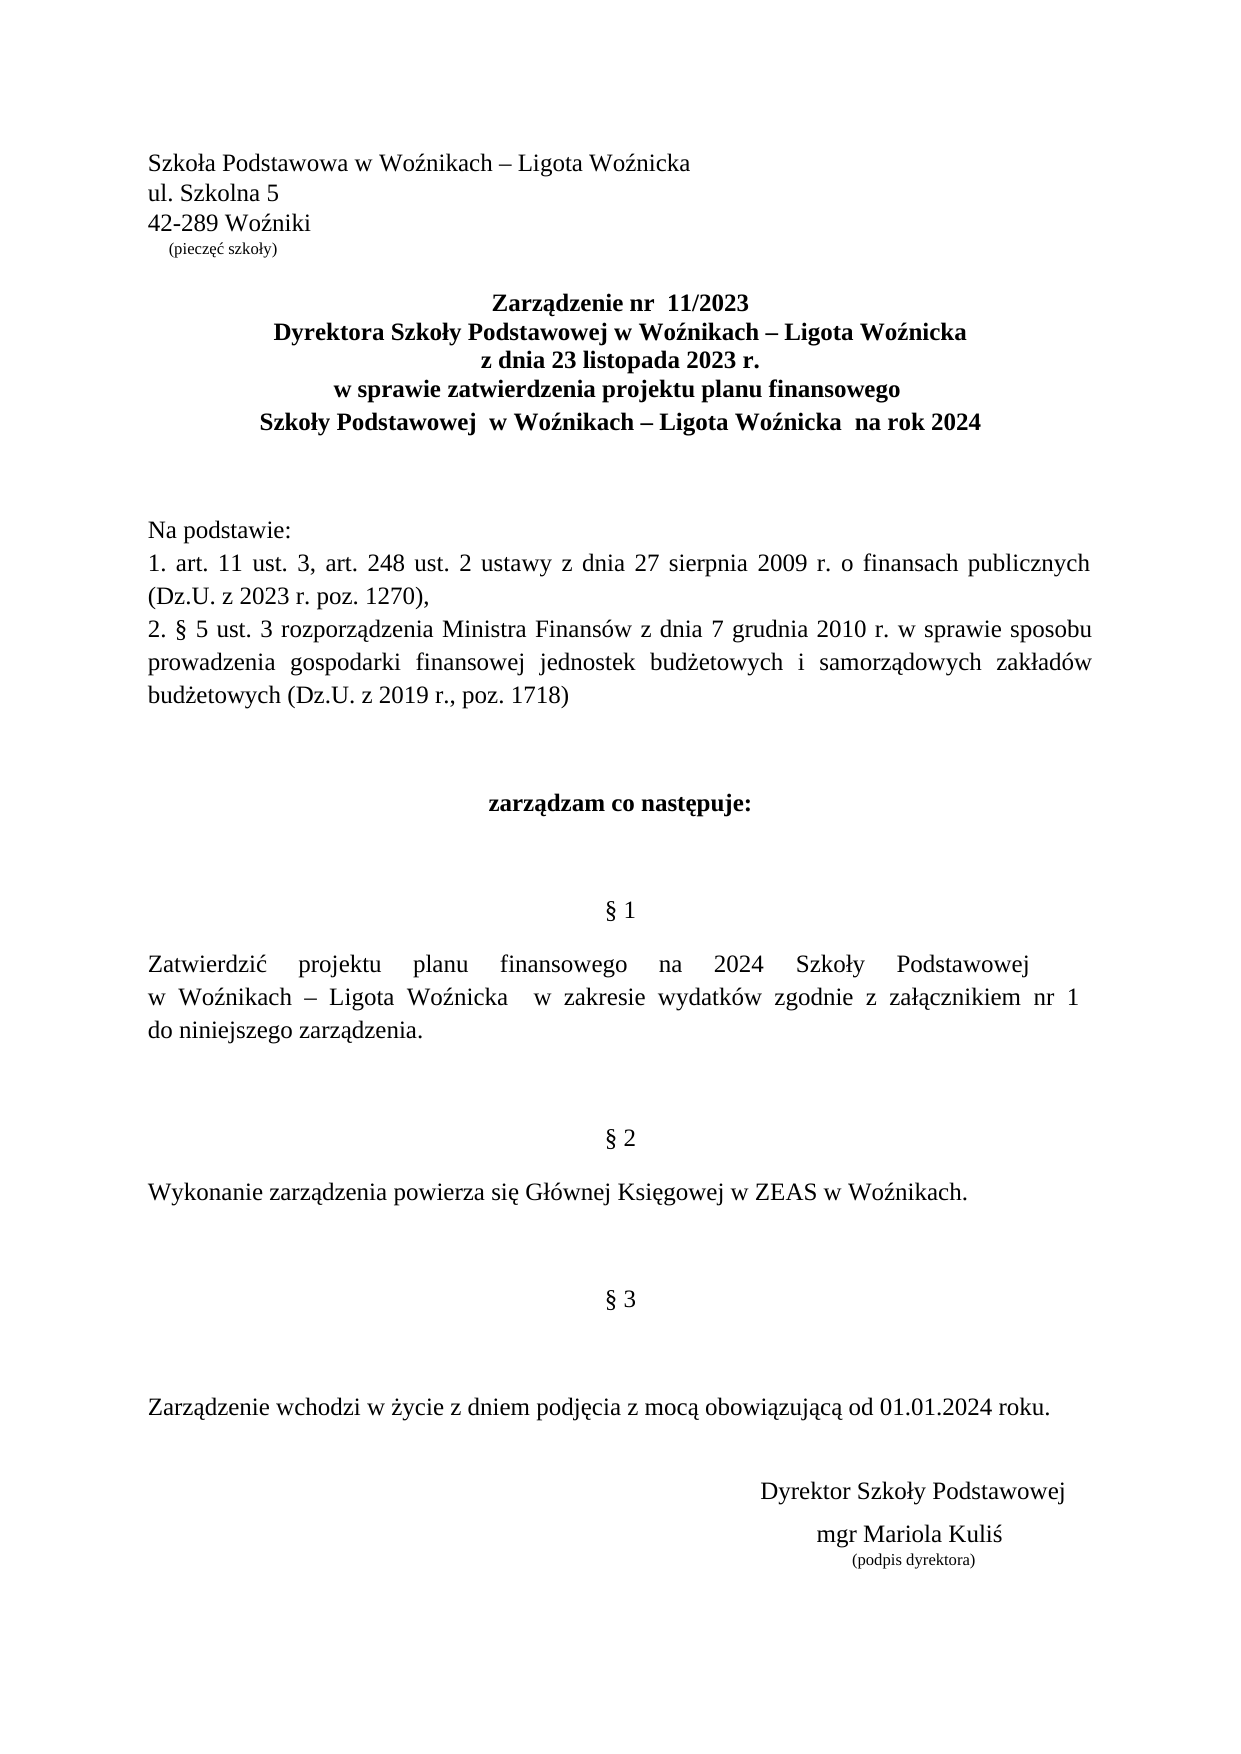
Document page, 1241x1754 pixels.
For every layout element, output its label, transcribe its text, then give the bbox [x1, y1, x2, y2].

text ul. Szkolna 5 [148, 178, 1093, 207]
text (pieczęć szkoły) [148, 239, 1093, 258]
text Dyrektor Szkoły Podstawowej [148, 1476, 1093, 1505]
text § 2 [148, 1123, 1093, 1152]
text Dyrektora Szkoły Podstawowej w Woźnikach – Ligota Woźnicka [148, 317, 1093, 345]
text w sprawie zatwierdzenia projektu planu finansowego Szkoły Podstawowej w Woźnikach – Ligota Woźnicka na rok 2024 [148, 374, 1093, 436]
text Zatwierdzić projektu planu finansowego na 2024 Szkoły Podstawowej w Woźnikach – Ligota Woźnicka w zakresie wydatków zgodnie z załącznikiem nr 1 do niniejszego zarządzenia. [148, 949, 1093, 1044]
text mgr Mariola Kuliś [148, 1519, 1093, 1548]
text 42-289 Woźniki [148, 208, 1093, 237]
text 2. § 5 ust. ﻿3 rozporządzenia Ministra Finansów z dnia 7 grudnia 2010 r. w sprawie sposobu prowadzenia gospodarki finansowej jednostek budżetowych i samorządowych zakładów budżetowych (Dz.U. z 2019 r., poz. 1718) [148, 614, 1093, 709]
text (podpis dyrektora) [148, 1550, 1093, 1569]
text Zarządzenie wchodzi w życie z dniem podjęcia z mocą obowiązującą od 01.01.2024 roku. [148, 1392, 1093, 1421]
text Wykonanie zarządzenia powierza się Głównej Księgowej w ZEAS w Woźnikach. [148, 1177, 1093, 1206]
text Szkoła Podstawowa w Woźnikach – Ligota Woźnicka [148, 148, 1093, 176]
text Zarządzenie nr 11/2023 [148, 288, 1093, 317]
text § 1 [148, 895, 1093, 924]
text Na podstawie: [148, 515, 1093, 544]
text § 3 [148, 1284, 1093, 1313]
text z dnia 23 listopada 2023 r. [148, 345, 1093, 374]
text zarządzam co następuje: [148, 788, 1093, 816]
text 1. art. 11 ust. 3, art. 248 ust. 2 ustawy z dnia 27 sierpnia 2009 r. o finansach publicznych (Dz.U. z 2023 r. poz. 1270), [148, 548, 1093, 610]
